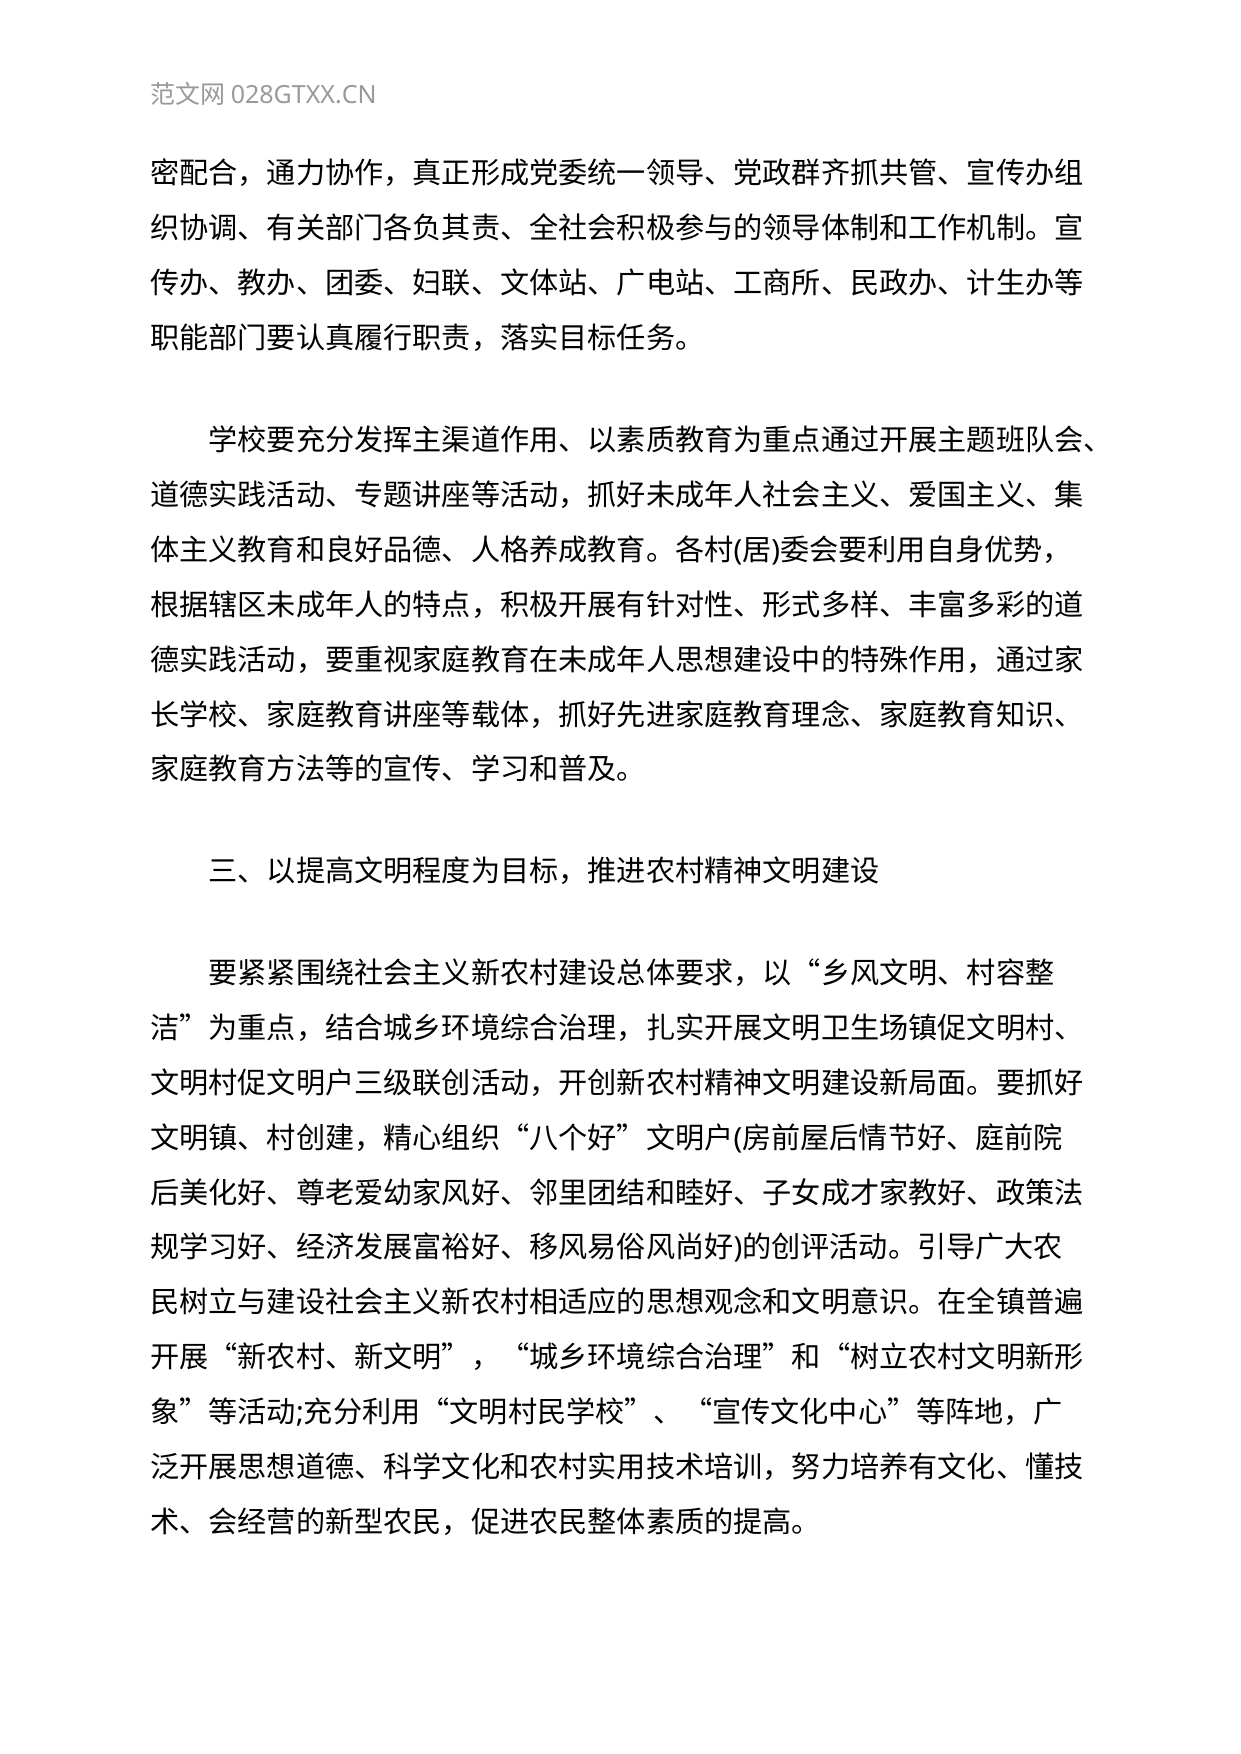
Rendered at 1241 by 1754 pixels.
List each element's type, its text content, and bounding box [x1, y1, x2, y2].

text 学校要充分发挥主渠道作用、以素质教育为重点通过开展主题班队会、道德实践活动、专题讲座等活动，抓好未成年人社会主义、爱国主义、集体主义教育和良好品德、人格养成教育。各村(居)委会要利用自身优势，根据辖区未成年人的特点，积极开展有针对性、形式多样、丰富多彩的道德实践活动，要重视家庭教育在未成年人思想建设中的特殊作用，通过家长学校、家庭教育讲座等载体，抓好先进家庭教育理念、家庭教育知识、家庭教育方法等的宣传、学习和普及。 [150, 416, 1090, 788]
text 三、以提高文明程度为目标，推进农村精神文明建设 [150, 848, 1090, 890]
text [150, 150, 1090, 357]
text 要紧紧围绕社会主义新农村建设总体要求，以“乡风文明、村容整洁”为重点，结合城乡环境综合治理，扎实开展文明卫生场镇促文明村、文明村促文明户三级联创活动，开创新农村精神文明建设新局面。要抓好文明镇、村创建，精心组织“八个好”文明户(房前屋后情节好、庭前院后美化好、尊老爱幼家风好、邻里团结和睦好、子女成才家教好、政策法规学习好、经济发展富裕好、移风易俗风尚好)的创评活动。引导广大农民树立与建设社会主义新农村相适应的思想观念和文明意识。在全镇普遍开展“新农村、新文明”，“城乡环境综合治理”和“树立农村文明新形象”等活动;充分利用“文明村民学校”、“宣传文化中心”等阵地，广泛开展思想道德、科学文化和农村实用技术培训，努力培养有文化、懂技术、会经营的新型农民，促进农民整体素质的提高。 [150, 949, 1090, 1541]
